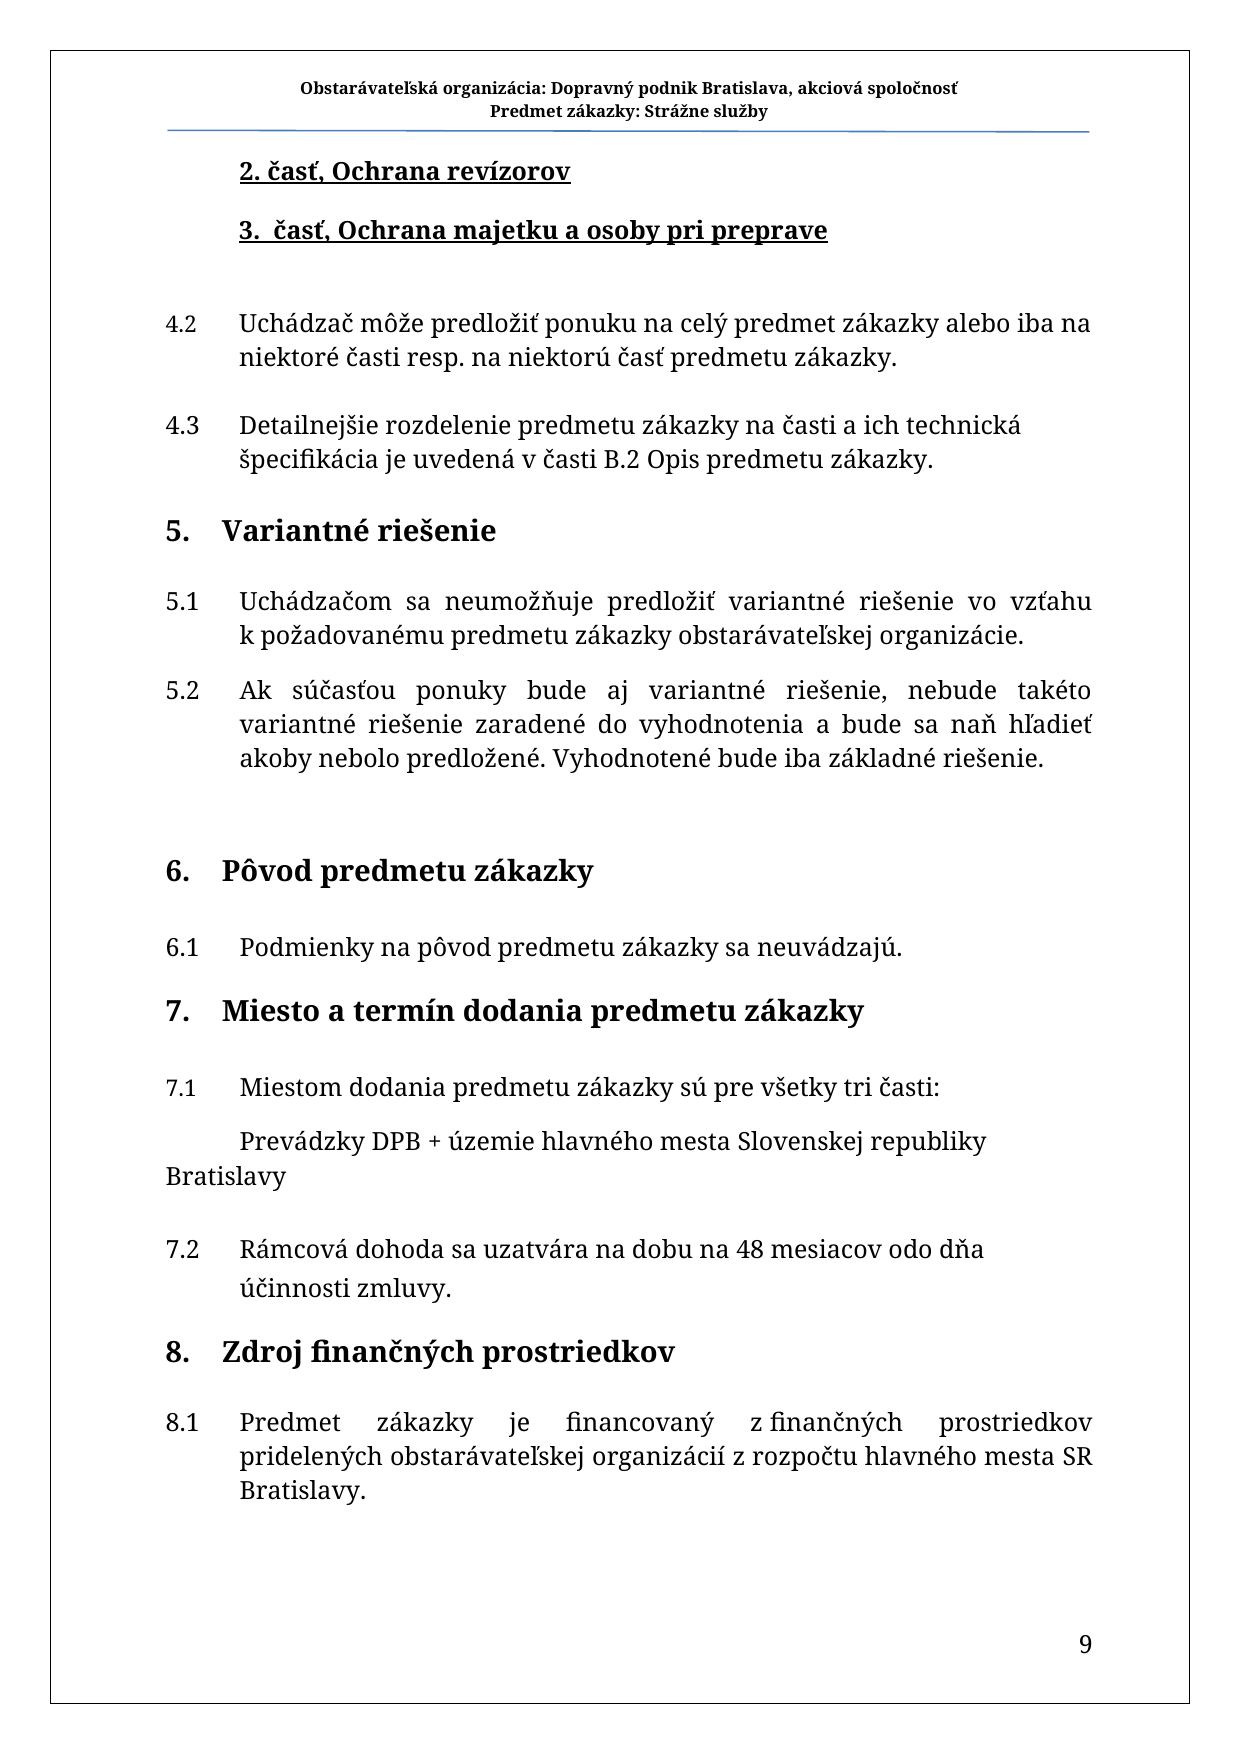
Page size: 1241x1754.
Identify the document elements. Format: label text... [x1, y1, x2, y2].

list Ak súčasťou ponuky bude aj variantné riešenie, nebude takéto variantné riešenie zaradené do vyhodnotenia a bude sa naň hľadieť akoby nebolo predložené. Vyhodnotené bude iba základné riešenie. [165, 672, 1093, 775]
subtitle Zdroj finančných prostriedkov [165, 1331, 1093, 1371]
list Rámcová dohoda sa uzatvára na dobu na 48 mesiacov odo dňa účinnosti zmluvy. [165, 1232, 1093, 1305]
text 2. časť, Ochrana revízorov [165, 153, 1093, 187]
subtitle Pôvod predmetu zákazky [165, 850, 1093, 890]
list Podmienky na pôvod predmetu zákazky sa neuvádzajú. [165, 930, 1093, 964]
subtitle Variantné riešenie [165, 510, 1093, 549]
text 4.2 Uchádzač môže predložiť ponuku na celý predmet zákazky alebo iba na niektoré časti resp. na niektorú časť predmetu zákazky. [165, 305, 1093, 373]
list Miestom dodania predmetu zákazky sú pre všetky tri časti: [165, 1069, 1093, 1103]
text 4.3 Detailnejšie rozdelenie predmetu zákazky na časti a ich technická špecifikácia je uvedená v časti B.2 Opis predmetu zákazky. [165, 408, 1093, 476]
text Prevádzky DPB + územie hlavného mesta Slovenskej republiky Bratislavy [165, 1124, 1093, 1192]
list Predmet zákazky je financovaný z finančných prostriedkov pridelených obstarávateľskej organizácií z rozpočtu hlavného mesta SR Bratislavy. [165, 1405, 1093, 1507]
subtitle Miesto a termín dodania predmetu zákazky [165, 990, 1093, 1029]
list Uchádzačom sa neumožňuje predložiť variantné riešenie vo vzťahu k požadovanému predmetu zákazky obstarávateľskej organizácie. [165, 583, 1093, 652]
text 3. časť, Ochrana majetku a osoby pri preprave [165, 212, 1093, 246]
